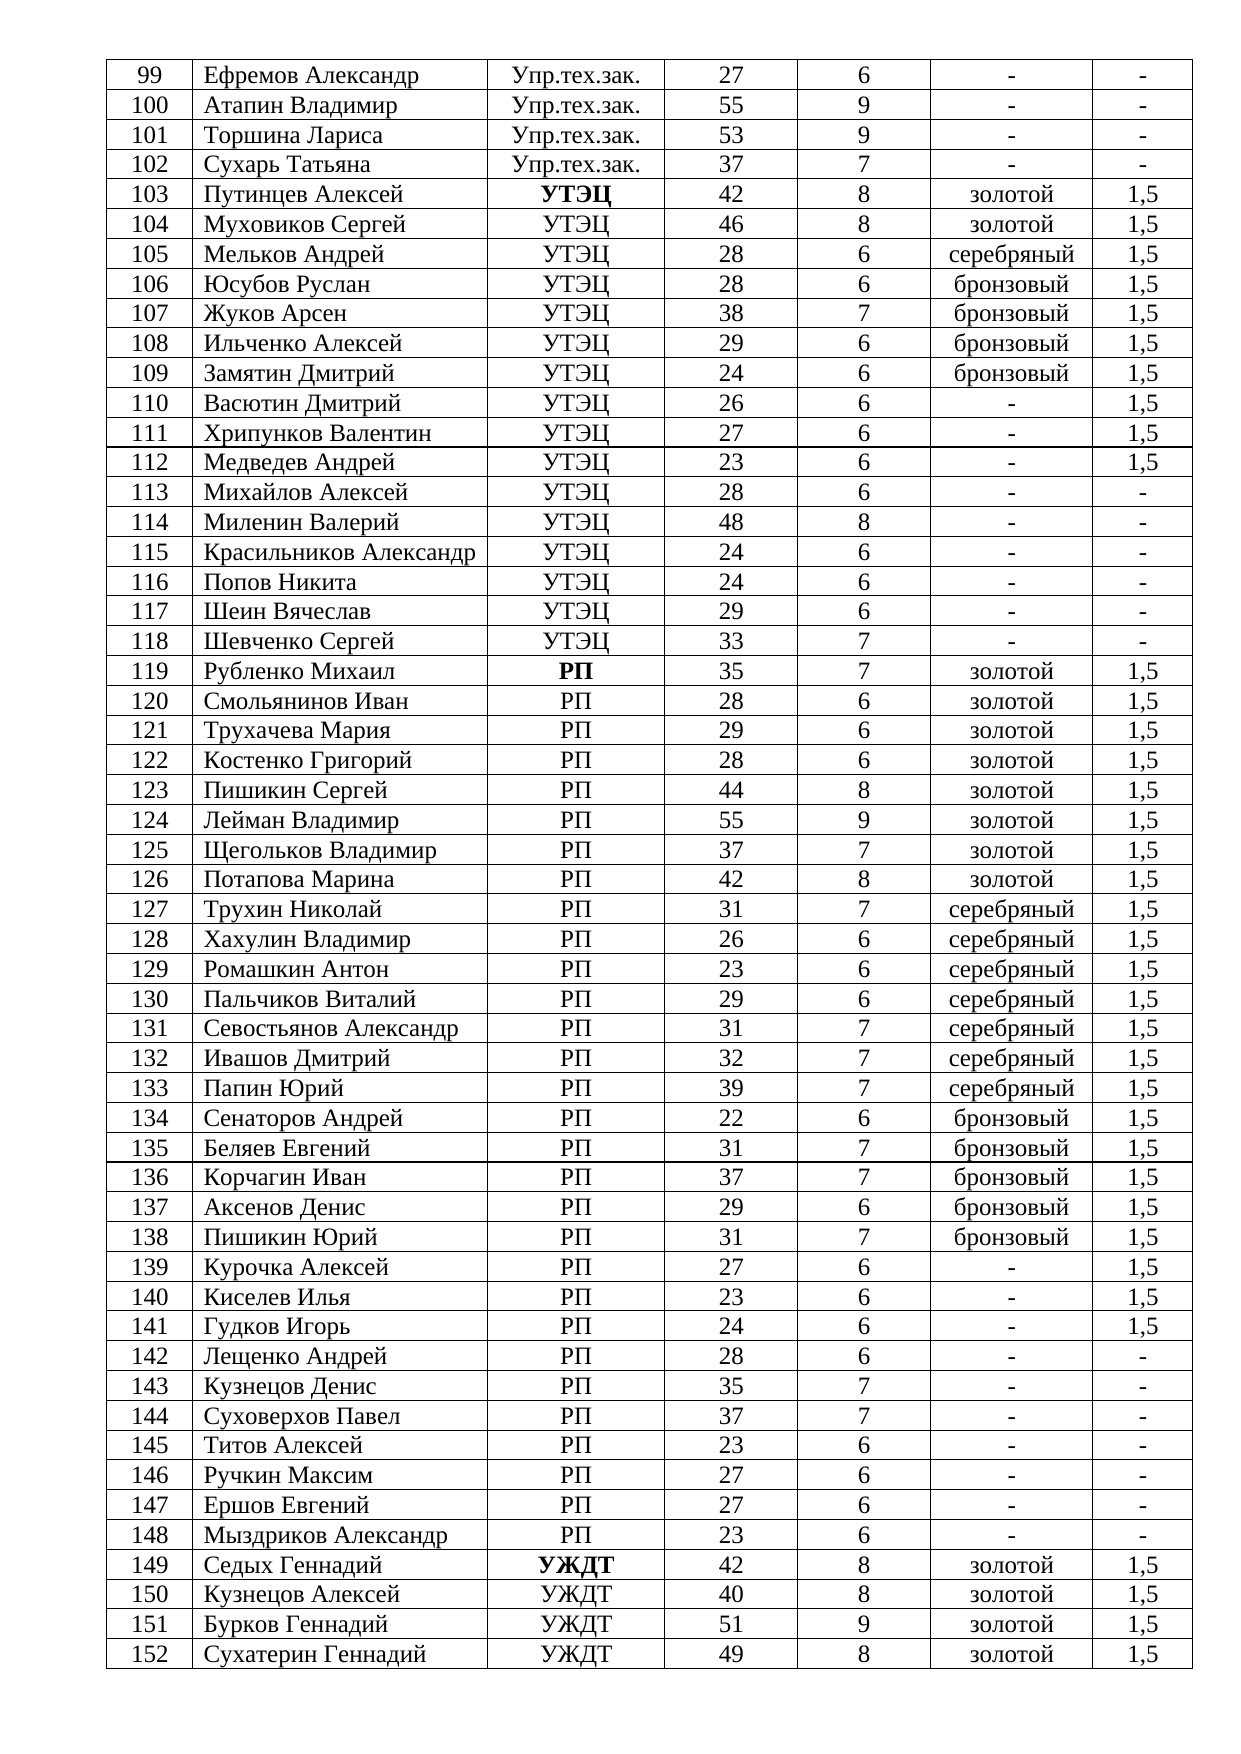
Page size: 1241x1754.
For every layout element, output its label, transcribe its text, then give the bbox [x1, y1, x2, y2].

table_cell 146 [107, 1460, 192, 1489]
table_cell Красильников Александр [193, 537, 487, 566]
table_cell 8 [798, 1639, 930, 1668]
table_cell 23 [665, 1282, 797, 1310]
table_cell 6 [798, 686, 930, 714]
table_cell - [931, 1371, 1092, 1400]
table_cell УТЭЦ [488, 209, 664, 238]
table_cell золотой [931, 835, 1092, 863]
table_cell - [1093, 626, 1192, 655]
table_cell 6 [798, 1490, 930, 1519]
table_cell РП [488, 1133, 664, 1161]
table_cell 103 [107, 179, 192, 208]
table_cell бронзовый [931, 328, 1092, 357]
table_cell 55 [665, 90, 797, 119]
table_cell 37 [665, 1401, 797, 1429]
table_cell 1,5 [1093, 775, 1192, 804]
table_cell 106 [107, 269, 192, 297]
table_cell 6 [798, 239, 930, 268]
table_cell 150 [107, 1580, 192, 1608]
table_cell 40 [665, 1580, 797, 1608]
table_cell 6 [798, 358, 930, 387]
table_cell 7 [798, 626, 930, 655]
table_cell УЖДТ [488, 1639, 664, 1668]
table_cell Ивашов Дмитрий [193, 1043, 487, 1072]
table_cell бронзовый [931, 299, 1092, 327]
table_cell 6 [798, 924, 930, 953]
table_cell Кузнецов Алексей [193, 1580, 487, 1608]
table_cell - [1093, 596, 1192, 625]
table_cell 117 [107, 596, 192, 625]
table_cell - [1093, 1490, 1192, 1519]
table_cell - [931, 596, 1092, 625]
table_cell 29 [665, 328, 797, 357]
table_cell 116 [107, 567, 192, 595]
table_cell - [931, 626, 1092, 655]
table_cell Титов Алексей [193, 1431, 487, 1459]
table_cell 1,5 [1093, 1550, 1192, 1578]
table_cell серебряный [931, 924, 1092, 953]
table_cell 6 [798, 716, 930, 744]
table_cell 1,5 [1093, 745, 1192, 774]
table_cell РП [488, 1222, 664, 1251]
table_cell 99 [107, 60, 192, 89]
table_cell Щегольков Владимир [193, 835, 487, 863]
table_cell Лейман Владимир [193, 805, 487, 834]
table_cell Хахулин Владимир [193, 924, 487, 953]
table_cell 8 [798, 865, 930, 893]
table_cell Трухин Николай [193, 894, 487, 923]
table_cell Беляев Евгений [193, 1133, 487, 1161]
table_cell 1,5 [1093, 656, 1192, 685]
table_cell 53 [665, 120, 797, 148]
table_cell золотой [931, 865, 1092, 893]
table_cell 8 [798, 775, 930, 804]
table_cell Кузнецов Денис [193, 1371, 487, 1400]
table_cell 1,5 [1093, 1311, 1192, 1340]
table_cell Хрипунков Валентин [193, 418, 487, 446]
table_cell 1,5 [1093, 1103, 1192, 1132]
table_cell 9 [798, 120, 930, 148]
table_cell Суховерхов Павел [193, 1401, 487, 1429]
table_cell 42 [665, 179, 797, 208]
table_cell Киселев Илья [193, 1282, 487, 1310]
table_cell 7 [798, 835, 930, 863]
table_cell 31 [665, 1222, 797, 1251]
table_cell 1,5 [1093, 269, 1192, 297]
table_cell 1,5 [1093, 716, 1192, 744]
table_cell бронзовый [931, 1222, 1092, 1251]
table_cell 151 [107, 1609, 192, 1638]
table_cell серебряный [931, 984, 1092, 1012]
table_cell Ильченко Алексей [193, 328, 487, 357]
table_cell 109 [107, 358, 192, 387]
table_cell 46 [665, 209, 797, 238]
table_cell - [1093, 1520, 1192, 1549]
table_cell Шевченко Сергей [193, 626, 487, 655]
table_cell 149 [107, 1550, 192, 1578]
table_cell 8 [798, 507, 930, 536]
table_cell 38 [665, 299, 797, 327]
table_cell 6 [798, 596, 930, 625]
table_cell УТЭЦ [488, 418, 664, 446]
table_cell Жуков Арсен [193, 299, 487, 327]
table_cell Упр.тех.зак. [488, 120, 664, 148]
table_cell золотой [931, 805, 1092, 834]
table_cell УТЭЦ [488, 448, 664, 476]
table_cell золотой [931, 716, 1092, 744]
table_cell 120 [107, 686, 192, 714]
table_cell Седых Геннадий [193, 1550, 487, 1578]
table_cell Упр.тех.зак. [488, 90, 664, 119]
table_cell 137 [107, 1192, 192, 1221]
table_cell Мыздриков Александр [193, 1520, 487, 1549]
table_cell РП [488, 1401, 664, 1429]
table_cell 127 [107, 894, 192, 923]
table_cell 1,5 [1093, 358, 1192, 387]
table_cell 6 [798, 984, 930, 1012]
table_cell 1,5 [1093, 924, 1192, 953]
table_cell 1,5 [1093, 805, 1192, 834]
table_cell - [931, 60, 1092, 89]
table_cell 31 [665, 1014, 797, 1042]
table_cell 143 [107, 1371, 192, 1400]
table_cell 7 [798, 1073, 930, 1102]
table_cell 42 [665, 865, 797, 893]
table_cell 35 [665, 1371, 797, 1400]
table_cell РП [488, 1460, 664, 1489]
table_cell Попов Никита [193, 567, 487, 595]
table_cell 102 [107, 150, 192, 178]
table_cell 26 [665, 388, 797, 417]
table_cell Ершов Евгений [193, 1490, 487, 1519]
table_cell 37 [665, 835, 797, 863]
table_cell золотой [931, 179, 1092, 208]
table_cell 131 [107, 1014, 192, 1042]
table_cell 148 [107, 1520, 192, 1549]
table_cell Пишикин Сергей [193, 775, 487, 804]
table_cell 114 [107, 507, 192, 536]
table_cell 130 [107, 984, 192, 1012]
table_cell 1,5 [1093, 328, 1192, 357]
table_cell Корчагин Иван [193, 1163, 487, 1191]
table_cell 1,5 [1093, 1043, 1192, 1072]
table_cell 134 [107, 1103, 192, 1132]
table_cell золотой [931, 209, 1092, 238]
table_cell серебряный [931, 954, 1092, 983]
table_cell Атапин Владимир [193, 90, 487, 119]
table_cell - [931, 1311, 1092, 1340]
table_cell - [931, 1401, 1092, 1429]
table_cell РП [488, 1371, 664, 1400]
table_cell - [1093, 60, 1192, 89]
table_cell 29 [665, 596, 797, 625]
table_cell 44 [665, 775, 797, 804]
table_cell Гудков Игорь [193, 1311, 487, 1340]
table_cell - [1093, 1371, 1192, 1400]
table_cell 1,5 [1093, 209, 1192, 238]
table_cell 132 [107, 1043, 192, 1072]
table_cell 27 [665, 60, 797, 89]
table_cell серебряный [931, 1043, 1092, 1072]
table_cell 7 [798, 1222, 930, 1251]
table_cell серебряный [931, 894, 1092, 923]
table_cell - [931, 1431, 1092, 1459]
table_cell - [931, 150, 1092, 178]
table_cell бронзовый [931, 1163, 1092, 1191]
table_cell 6 [798, 1520, 930, 1549]
table_cell - [1093, 1401, 1192, 1429]
table_cell 136 [107, 1163, 192, 1191]
table_cell 1,5 [1093, 418, 1192, 446]
table_cell Замятин Дмитрий [193, 358, 487, 387]
table_cell РП [488, 1163, 664, 1191]
table_cell 1,5 [1093, 239, 1192, 268]
table_cell Миленин Валерий [193, 507, 487, 536]
table_cell 126 [107, 865, 192, 893]
table_cell 104 [107, 209, 192, 238]
table_cell РП [488, 894, 664, 923]
table_cell 37 [665, 1163, 797, 1191]
table_cell 128 [107, 924, 192, 953]
table_cell 1,5 [1093, 1609, 1192, 1638]
table_cell Шеин Вячеслав [193, 596, 487, 625]
table_cell 121 [107, 716, 192, 744]
table_cell Рубленко Михаил [193, 656, 487, 685]
table_cell 49 [665, 1639, 797, 1668]
table_cell УТЭЦ [488, 596, 664, 625]
table_cell 24 [665, 537, 797, 566]
table_cell 107 [107, 299, 192, 327]
table_cell 28 [665, 269, 797, 297]
table_cell 138 [107, 1222, 192, 1251]
table_cell Ефремов Александр [193, 60, 487, 89]
table_cell 28 [665, 745, 797, 774]
table_cell Мельков Андрей [193, 239, 487, 268]
table_cell Медведев Андрей [193, 448, 487, 476]
table_cell 7 [798, 656, 930, 685]
table_cell РП [488, 1282, 664, 1310]
table_cell 27 [665, 418, 797, 446]
table_cell РП [488, 984, 664, 1012]
table_cell - [931, 448, 1092, 476]
table_cell 28 [665, 239, 797, 268]
table_cell - [931, 1460, 1092, 1489]
table_cell - [1093, 120, 1192, 148]
table_cell 100 [107, 90, 192, 119]
table_cell 111 [107, 418, 192, 446]
table_cell 7 [798, 1163, 930, 1191]
table_cell 133 [107, 1073, 192, 1102]
table_cell Сухатерин Геннадий [193, 1639, 487, 1668]
table_cell - [1093, 1431, 1192, 1459]
table_cell РП [488, 1073, 664, 1102]
table_cell золотой [931, 745, 1092, 774]
table_cell 22 [665, 1103, 797, 1132]
table_cell 6 [798, 328, 930, 357]
table_cell Папин Юрий [193, 1073, 487, 1102]
table_cell УТЭЦ [488, 507, 664, 536]
table_cell 1,5 [1093, 984, 1192, 1012]
table_cell РП [488, 1103, 664, 1132]
table_cell бронзовый [931, 1103, 1092, 1132]
table_cell 1,5 [1093, 954, 1192, 983]
table_cell РП [488, 1014, 664, 1042]
table_cell 110 [107, 388, 192, 417]
table_cell РП [488, 924, 664, 953]
table_cell Ромашкин Антон [193, 954, 487, 983]
table_cell 1,5 [1093, 1580, 1192, 1608]
table_cell РП [488, 1311, 664, 1340]
table_cell 6 [798, 60, 930, 89]
table_cell РП [488, 1341, 664, 1370]
table_cell 1,5 [1093, 1163, 1192, 1191]
table_cell УТЭЦ [488, 239, 664, 268]
table_cell 6 [798, 388, 930, 417]
table_cell - [931, 1520, 1092, 1549]
table_cell 142 [107, 1341, 192, 1370]
table_cell 125 [107, 835, 192, 863]
table_cell 42 [665, 1550, 797, 1578]
table_cell 7 [798, 894, 930, 923]
table_cell 27 [665, 1490, 797, 1519]
table_cell 23 [665, 448, 797, 476]
table_cell 124 [107, 805, 192, 834]
table_cell 6 [798, 954, 930, 983]
table_cell серебряный [931, 239, 1092, 268]
table_cell золотой [931, 686, 1092, 714]
table_cell - [931, 507, 1092, 536]
table_cell золотой [931, 1639, 1092, 1668]
table_cell 112 [107, 448, 192, 476]
table_cell УТЭЦ [488, 537, 664, 566]
table_cell 1,5 [1093, 299, 1192, 327]
table_cell Юсубов Руслан [193, 269, 487, 297]
table_cell 8 [798, 209, 930, 238]
table_cell Трухачева Мария [193, 716, 487, 744]
table_cell золотой [931, 656, 1092, 685]
table_cell 6 [798, 745, 930, 774]
table_cell 8 [798, 179, 930, 208]
table_cell Торшина Лариса [193, 120, 487, 148]
table_cell РП [488, 775, 664, 804]
table_cell 23 [665, 954, 797, 983]
table_cell РП [488, 1490, 664, 1519]
table_cell 23 [665, 1431, 797, 1459]
table_cell 9 [798, 90, 930, 119]
table_cell Севостьянов Александр [193, 1014, 487, 1042]
table_cell 1,5 [1093, 865, 1192, 893]
table_cell 113 [107, 477, 192, 506]
table_cell - [931, 388, 1092, 417]
table_cell 7 [798, 1371, 930, 1400]
table_cell 115 [107, 537, 192, 566]
table_cell УТЭЦ [488, 567, 664, 595]
table_cell - [931, 567, 1092, 595]
table_cell золотой [931, 1550, 1092, 1578]
table_cell 119 [107, 656, 192, 685]
table_cell 8 [798, 1580, 930, 1608]
table_cell Лещенко Андрей [193, 1341, 487, 1370]
table_cell Потапова Марина [193, 865, 487, 893]
table_cell 141 [107, 1311, 192, 1340]
table_cell 1,5 [1093, 1073, 1192, 1102]
table_cell 145 [107, 1431, 192, 1459]
table_cell 51 [665, 1609, 797, 1638]
table_cell УТЭЦ [488, 388, 664, 417]
table_cell 6 [798, 418, 930, 446]
table_cell бронзовый [931, 1192, 1092, 1221]
table_cell 1,5 [1093, 448, 1192, 476]
table_cell 24 [665, 358, 797, 387]
table_cell 27 [665, 1252, 797, 1281]
table_cell 28 [665, 477, 797, 506]
table_cell 9 [798, 1609, 930, 1638]
table_cell 7 [798, 1014, 930, 1042]
table_cell Упр.тех.зак. [488, 150, 664, 178]
table_cell 29 [665, 716, 797, 744]
table_cell УТЭЦ [488, 269, 664, 297]
table_cell 6 [798, 1103, 930, 1132]
table_cell 6 [798, 1431, 930, 1459]
table_cell РП [488, 954, 664, 983]
table_cell 140 [107, 1282, 192, 1310]
table_cell 31 [665, 1133, 797, 1161]
table_cell 101 [107, 120, 192, 148]
table_cell - [931, 537, 1092, 566]
table_cell 1,5 [1093, 1133, 1192, 1161]
table_cell 6 [798, 567, 930, 595]
table_cell - [931, 1490, 1092, 1519]
table_cell 31 [665, 894, 797, 923]
table_cell 7 [798, 1043, 930, 1072]
table_cell 6 [798, 1460, 930, 1489]
table_cell 7 [798, 1133, 930, 1161]
table_cell 129 [107, 954, 192, 983]
table_cell РП [488, 1520, 664, 1549]
table_cell УЖДТ [488, 1580, 664, 1608]
table_cell 7 [798, 299, 930, 327]
table_cell - [1093, 567, 1192, 595]
table_cell - [931, 418, 1092, 446]
table_cell 24 [665, 567, 797, 595]
table_cell 27 [665, 1460, 797, 1489]
table_cell 6 [798, 1252, 930, 1281]
table_cell РП [488, 865, 664, 893]
table_cell 144 [107, 1401, 192, 1429]
table_cell Муховиков Сергей [193, 209, 487, 238]
table_cell РП [488, 835, 664, 863]
table_cell 1,5 [1093, 1014, 1192, 1042]
table_cell 147 [107, 1490, 192, 1519]
table_cell 29 [665, 984, 797, 1012]
table_cell 26 [665, 924, 797, 953]
table_cell УТЭЦ [488, 626, 664, 655]
table_cell РП [488, 1192, 664, 1221]
table_cell УЖДТ [488, 1550, 664, 1578]
table_cell 1,5 [1093, 1639, 1192, 1668]
table_cell бронзовый [931, 1133, 1092, 1161]
table_cell - [1093, 477, 1192, 506]
table_cell РП [488, 745, 664, 774]
table_cell 7 [798, 150, 930, 178]
table_cell 33 [665, 626, 797, 655]
table_cell Упр.тех.зак. [488, 60, 664, 89]
table_cell 1,5 [1093, 686, 1192, 714]
table_cell Пальчиков Виталий [193, 984, 487, 1012]
table_cell 152 [107, 1639, 192, 1668]
table_cell 6 [798, 1192, 930, 1221]
table_cell бронзовый [931, 358, 1092, 387]
table_cell УЖДТ [488, 1609, 664, 1638]
table_cell РП [488, 1252, 664, 1281]
table_cell РП [488, 656, 664, 685]
table_cell серебряный [931, 1014, 1092, 1042]
table_cell 28 [665, 686, 797, 714]
table_cell 6 [798, 1311, 930, 1340]
table_cell - [931, 120, 1092, 148]
table_cell Ручкин Максим [193, 1460, 487, 1489]
table_cell 9 [798, 805, 930, 834]
table_cell РП [488, 686, 664, 714]
table_cell 139 [107, 1252, 192, 1281]
table_cell Бурков Геннадий [193, 1609, 487, 1638]
table_cell Васютин Дмитрий [193, 388, 487, 417]
table_cell 1,5 [1093, 894, 1192, 923]
table_cell 105 [107, 239, 192, 268]
table_cell 123 [107, 775, 192, 804]
table_cell 1,5 [1093, 388, 1192, 417]
table_cell 6 [798, 448, 930, 476]
table_cell 6 [798, 1282, 930, 1310]
table_cell бронзовый [931, 269, 1092, 297]
table_cell 55 [665, 805, 797, 834]
table_cell 1,5 [1093, 179, 1192, 208]
table_cell 29 [665, 1192, 797, 1221]
table_cell РП [488, 716, 664, 744]
table_cell 135 [107, 1133, 192, 1161]
table_cell 6 [798, 477, 930, 506]
table_cell Курочка Алексей [193, 1252, 487, 1281]
table_cell - [931, 90, 1092, 119]
table_cell Пишикин Юрий [193, 1222, 487, 1251]
table_cell 6 [798, 537, 930, 566]
table_cell Путинцев Алексей [193, 179, 487, 208]
table_cell золотой [931, 775, 1092, 804]
table_cell 24 [665, 1311, 797, 1340]
table_cell - [1093, 537, 1192, 566]
table_cell УТЭЦ [488, 328, 664, 357]
table_cell Сухарь Татьяна [193, 150, 487, 178]
table_cell РП [488, 1431, 664, 1459]
table_cell серебряный [931, 1073, 1092, 1102]
table_cell 1,5 [1093, 1192, 1192, 1221]
table_cell РП [488, 1043, 664, 1072]
table_cell - [1093, 507, 1192, 536]
table_cell 1,5 [1093, 1282, 1192, 1310]
table_cell УТЭЦ [488, 358, 664, 387]
table_cell - [931, 1282, 1092, 1310]
table_cell 37 [665, 150, 797, 178]
table_cell УТЭЦ [488, 299, 664, 327]
table_cell 108 [107, 328, 192, 357]
table_cell золотой [931, 1580, 1092, 1608]
table_cell - [931, 1341, 1092, 1370]
table_cell 1,5 [1093, 1222, 1192, 1251]
table_cell 1,5 [1093, 835, 1192, 863]
table_cell золотой [931, 1609, 1092, 1638]
table_cell Михайлов Алексей [193, 477, 487, 506]
table_cell 23 [665, 1520, 797, 1549]
table_cell - [931, 477, 1092, 506]
table_cell Сенаторов Андрей [193, 1103, 487, 1132]
table_cell 7 [798, 1401, 930, 1429]
table_cell 8 [798, 1550, 930, 1578]
table_cell УТЭЦ [488, 477, 664, 506]
table_cell 122 [107, 745, 192, 774]
table_cell - [1093, 150, 1192, 178]
table_cell Аксенов Денис [193, 1192, 487, 1221]
table_cell - [931, 1252, 1092, 1281]
table_cell Костенко Григорий [193, 745, 487, 774]
table_cell - [1093, 1341, 1192, 1370]
table_cell УТЭЦ [488, 179, 664, 208]
table_cell 6 [798, 269, 930, 297]
table_cell Смольянинов Иван [193, 686, 487, 714]
table_cell 32 [665, 1043, 797, 1072]
table_cell 39 [665, 1073, 797, 1102]
table_cell РП [488, 805, 664, 834]
table_cell - [1093, 90, 1192, 119]
table_cell 28 [665, 1341, 797, 1370]
table_cell - [1093, 1460, 1192, 1489]
table_cell 48 [665, 507, 797, 536]
table_cell 1,5 [1093, 1252, 1192, 1281]
table_cell 6 [798, 1341, 930, 1370]
table_cell 118 [107, 626, 192, 655]
table_cell 35 [665, 656, 797, 685]
